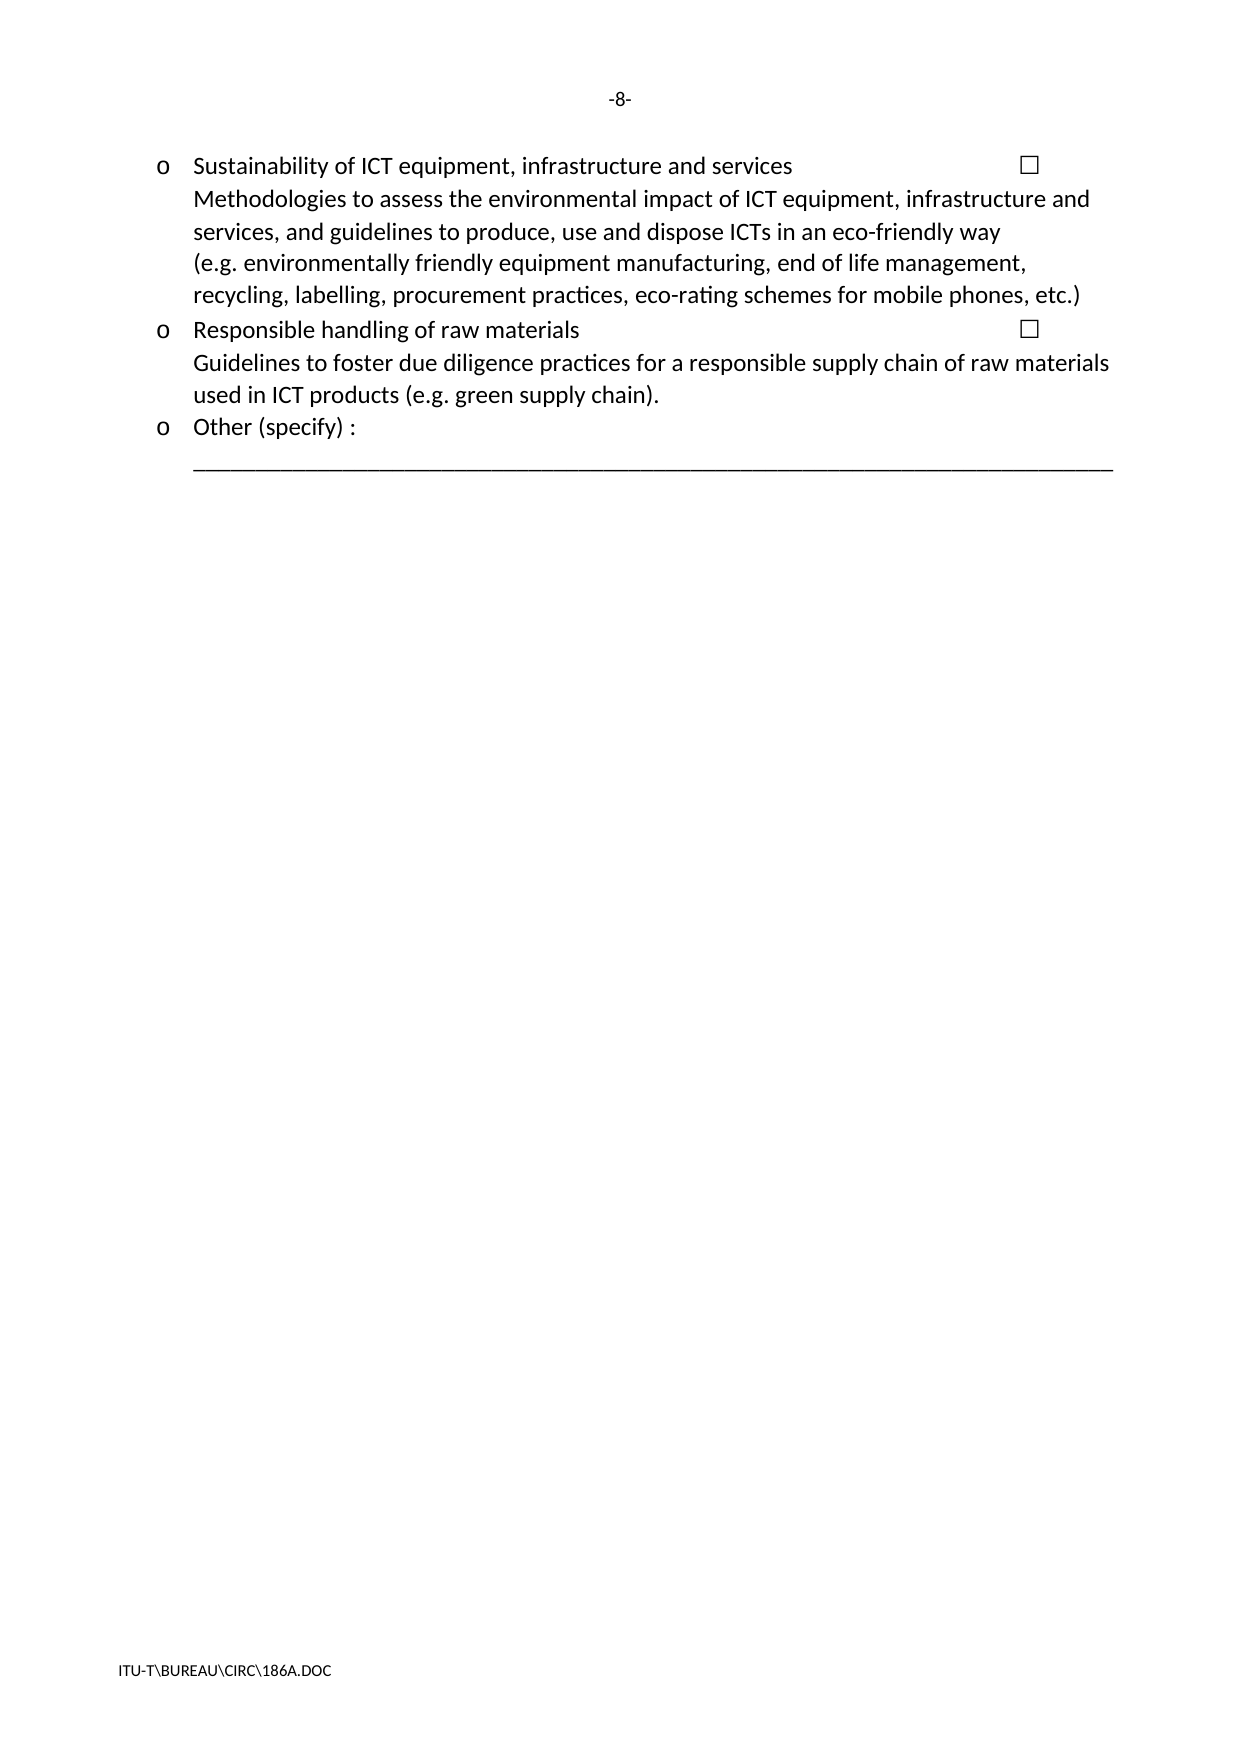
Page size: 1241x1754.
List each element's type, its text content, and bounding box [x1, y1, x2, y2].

text Methodologies to assess the environmental impact of ICT equipment, infrastructure and services, and guidelines to produce, use and dispose ICTs in an eco-friendly way (e.g. environmentally friendly equipment manufacturing, end of life management, recycling, labelling, procurement practices, eco-rating schemes for mobile phones, etc.) [193, 184, 1122, 310]
list Sustainability of ICT equipment, infrastructure and services ☐ [156, 148, 1122, 182]
list Responsible handling of raw materials ☐ Guidelines to foster due diligence practices for a responsible supply chain of raw materials used in ICT products (e.g. green supply chain). [156, 312, 1122, 410]
list Other (specify) : __________________________________________________________________________ [156, 411, 1122, 475]
